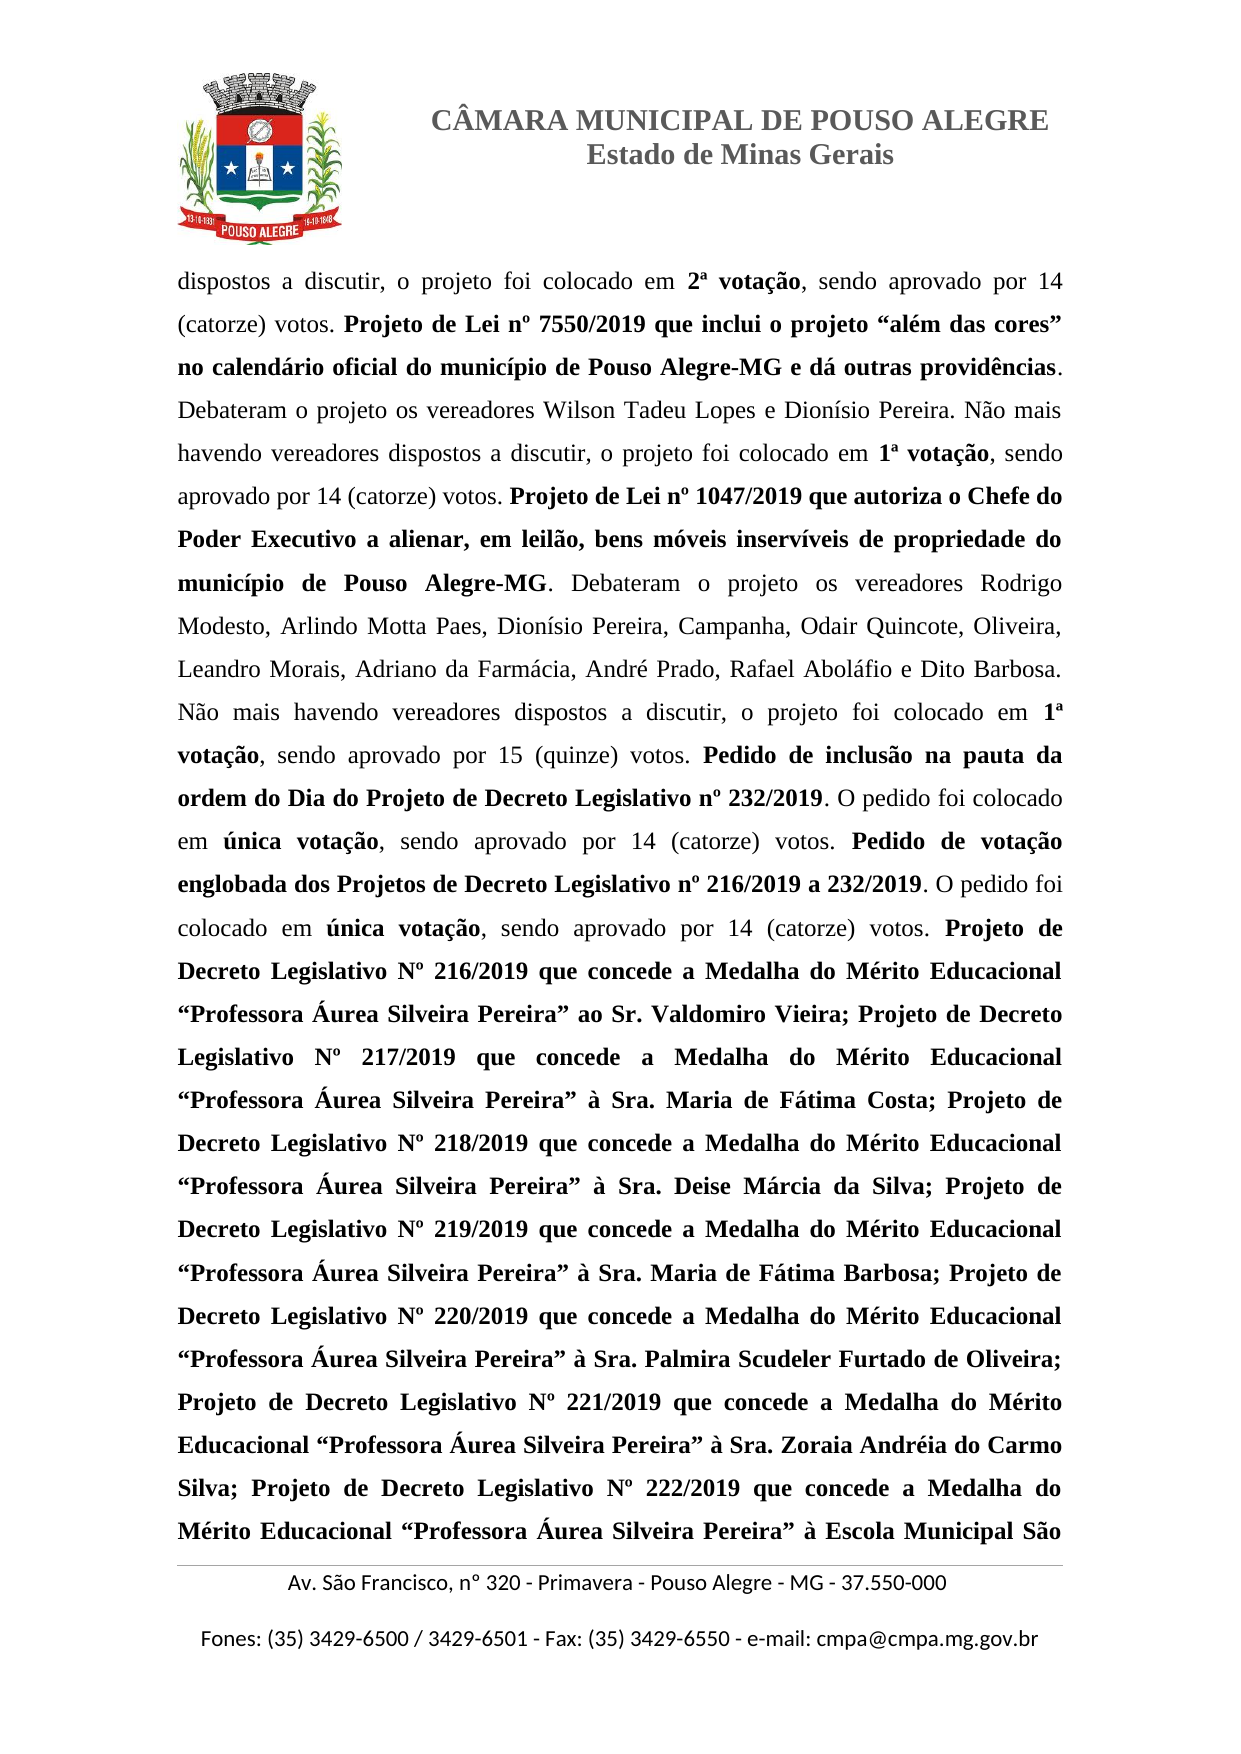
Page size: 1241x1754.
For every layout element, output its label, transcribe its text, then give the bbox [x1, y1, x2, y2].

picture [177, 73, 342, 245]
